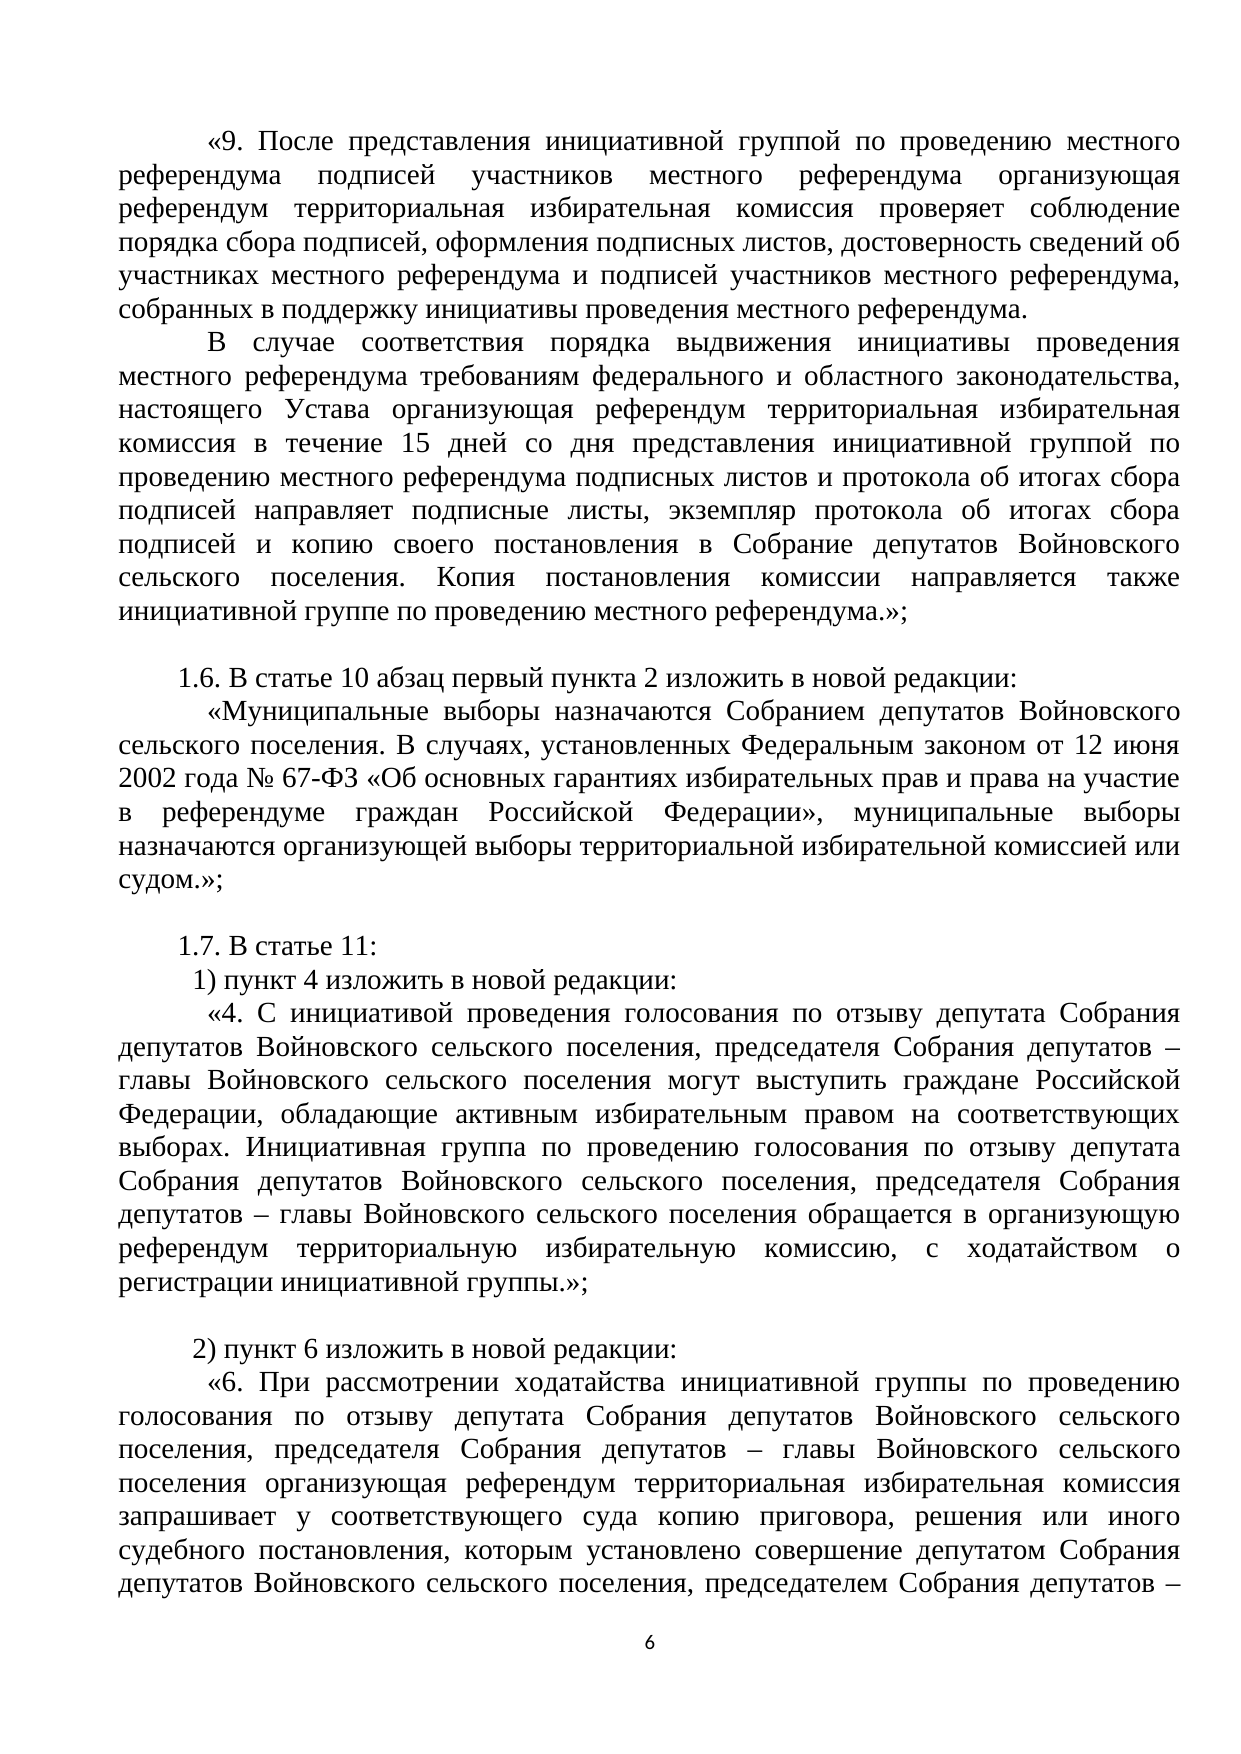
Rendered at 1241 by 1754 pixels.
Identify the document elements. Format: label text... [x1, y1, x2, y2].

text 1.6. В статье 10 абзац первый пункта 2 изложить в новой редакции: [118, 660, 1181, 693]
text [118, 1364, 1181, 1599]
text В случае соответствия порядка выдвижения инициативы проведения местного референдума требованиям федерального и областного законодательства, настоящего Устава организующая референдум территориальная избирательная комиссия в течение 15 дней со дня представления инициативной группой по проведению местного референдума подписных листов и протокола об итогах сбора подписей направляет подписные листы, экземпляр протокола об итогах сбора подписей и копию своего постановления в Собрание депутатов Войновского сельского поселения. Копия постановления комиссии направляется также инициативной группе по проведению местного референдума.»; [118, 324, 1181, 626]
text 1.7. В статье 11: [118, 928, 1181, 962]
text 1) пункт 4 изложить в новой редакции: [118, 962, 1181, 995]
text «4. С инициативой проведения голосования по отзыву депутата Собрания депутатов Войновского сельского поселения, председателя Собрания депутатов – главы Войновского сельского поселения могут выступить граждане Российской Федерации, обладающие активным избирательным правом на соответствующих выборах. Инициативная группа по проведению голосования по отзыву депутата Собрания депутатов Войновского сельского поселения, председателя Собрания депутатов – главы Войновского сельского поселения обращается в организующую референдум территориальную избирательную комиссию, с ходатайством о регистрации инициативной группы.»; [118, 995, 1181, 1297]
text 2) пункт 6 изложить в новой редакции: [118, 1331, 1181, 1364]
text «Муниципальные выборы назначаются Собранием депутатов Войновского сельского поселения. В случаях, установленных Федеральным законом от 12 июня 2002 года № 67-ФЗ «Об основных гарантиях избирательных прав и права на участие в референдуме граждан Российской Федерации», муниципальные выборы назначаются организующей выборы территориальной избирательной комиссией или судом.»; [118, 693, 1181, 895]
text «9. После представления инициативной группой по проведению местного референдума подписей участников местного референдума организующая референдум территориальная избирательная комиссия проверяет соблюдение порядка сбора подписей, оформления подписных листов, достоверность сведений об участниках местного референдума и подписей участников местного референдума, собранных в поддержку инициативы проведения местного референдума. [118, 123, 1181, 324]
